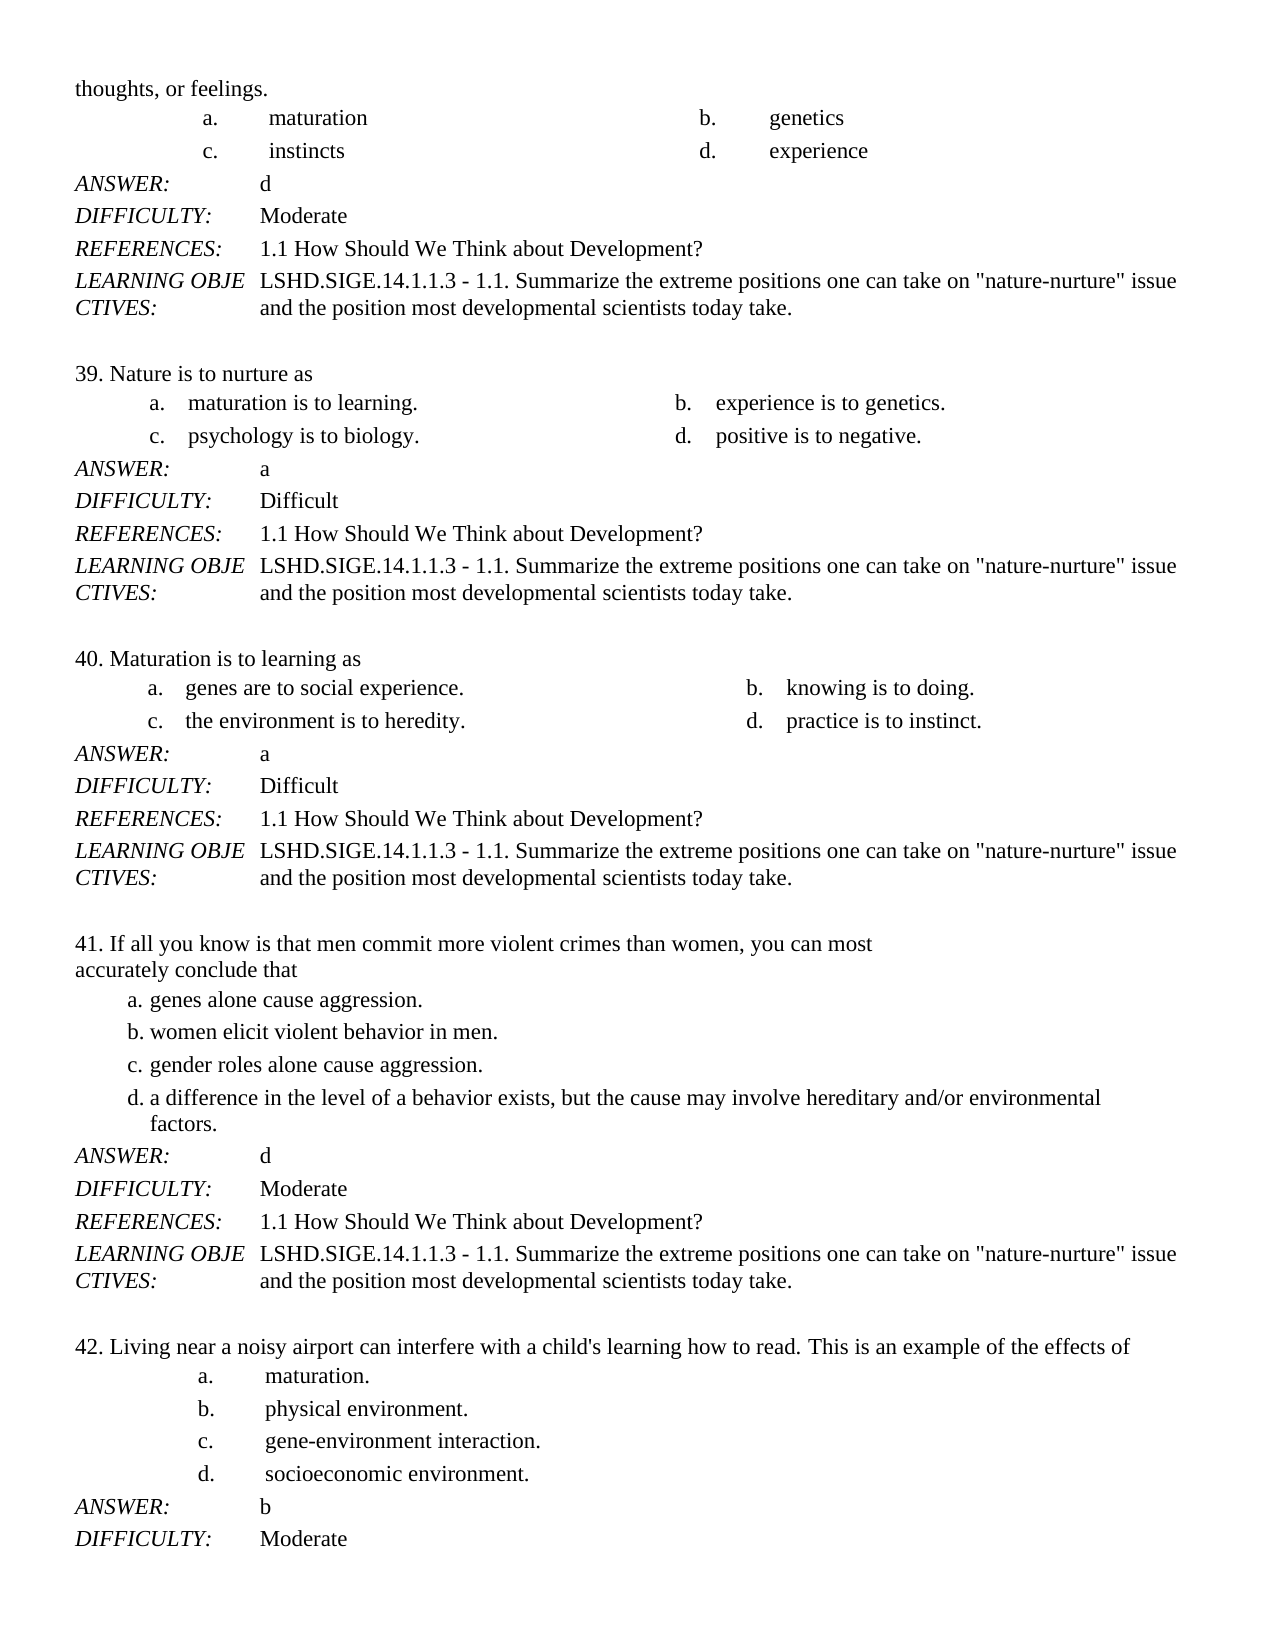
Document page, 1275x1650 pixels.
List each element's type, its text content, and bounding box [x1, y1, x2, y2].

table_header 41. If all you know is that men commit more violent crimes than women, you can most accurately conclude that [75, 983, 1200, 1296]
table_header 40. Maturation is to learning as [75, 671, 1200, 893]
table_header 39. Nature is to nurture as [75, 386, 1200, 608]
table_header 38. Learning is defined as the process through which _____ brings about relatively permanent changes in actions, thoughts, or feelings. [75, 101, 1200, 323]
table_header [75, 1359, 1200, 1555]
